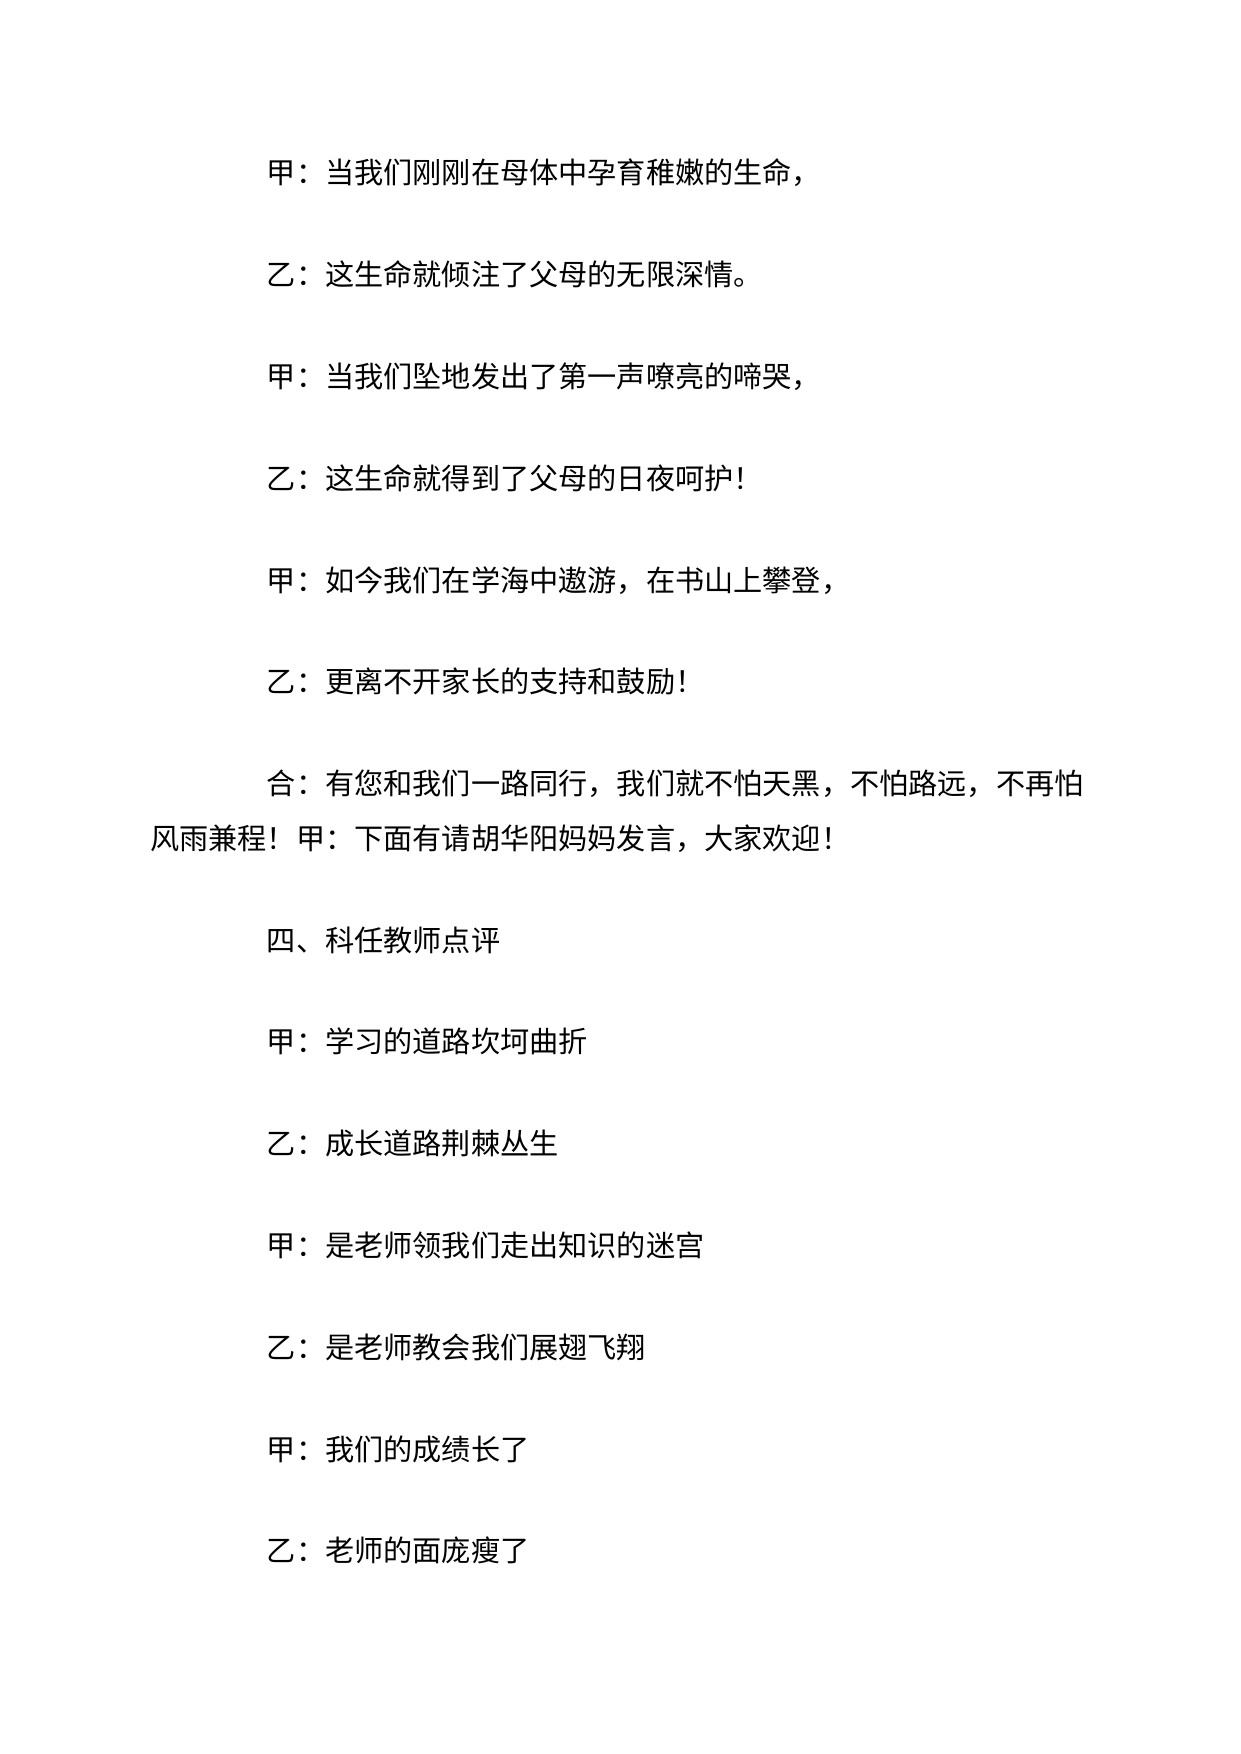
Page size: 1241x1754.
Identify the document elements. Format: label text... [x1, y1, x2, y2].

text 甲：是老师领我们走出知识的迷宫 [150, 1223, 1090, 1265]
text 甲：我们的成绩长了 [150, 1426, 1090, 1468]
text 甲：如今我们在学海中遨游，在书山上攀登， [150, 557, 1090, 599]
text 乙：老师的面庞瘦了 [150, 1528, 1090, 1570]
text 乙：成长道路荆棘丛生 [150, 1121, 1090, 1163]
text 乙：这生命就倾注了父母的无限深情。 [150, 252, 1090, 294]
text 合：有您和我们一路同行，我们就不怕天黑，不怕路远，不再怕风雨兼程！甲：下面有请胡华阳妈妈发言，大家欢迎！ [150, 761, 1090, 858]
text 四、科任教师点评 [150, 917, 1090, 959]
text 甲：学习的道路坎坷曲折 [150, 1019, 1090, 1061]
text 甲：当我们坠地发出了第一声嘹亮的啼哭， [150, 353, 1090, 396]
text 乙：这生命就得到了父母的日夜呵护！ [150, 455, 1090, 498]
text 乙：是老师教会我们展翅飞翔 [150, 1324, 1090, 1367]
text 乙：更离不开家长的支持和鼓励！ [150, 659, 1090, 701]
text 甲：当我们刚刚在母体中孕育稚嫩的生命， [150, 150, 1090, 192]
